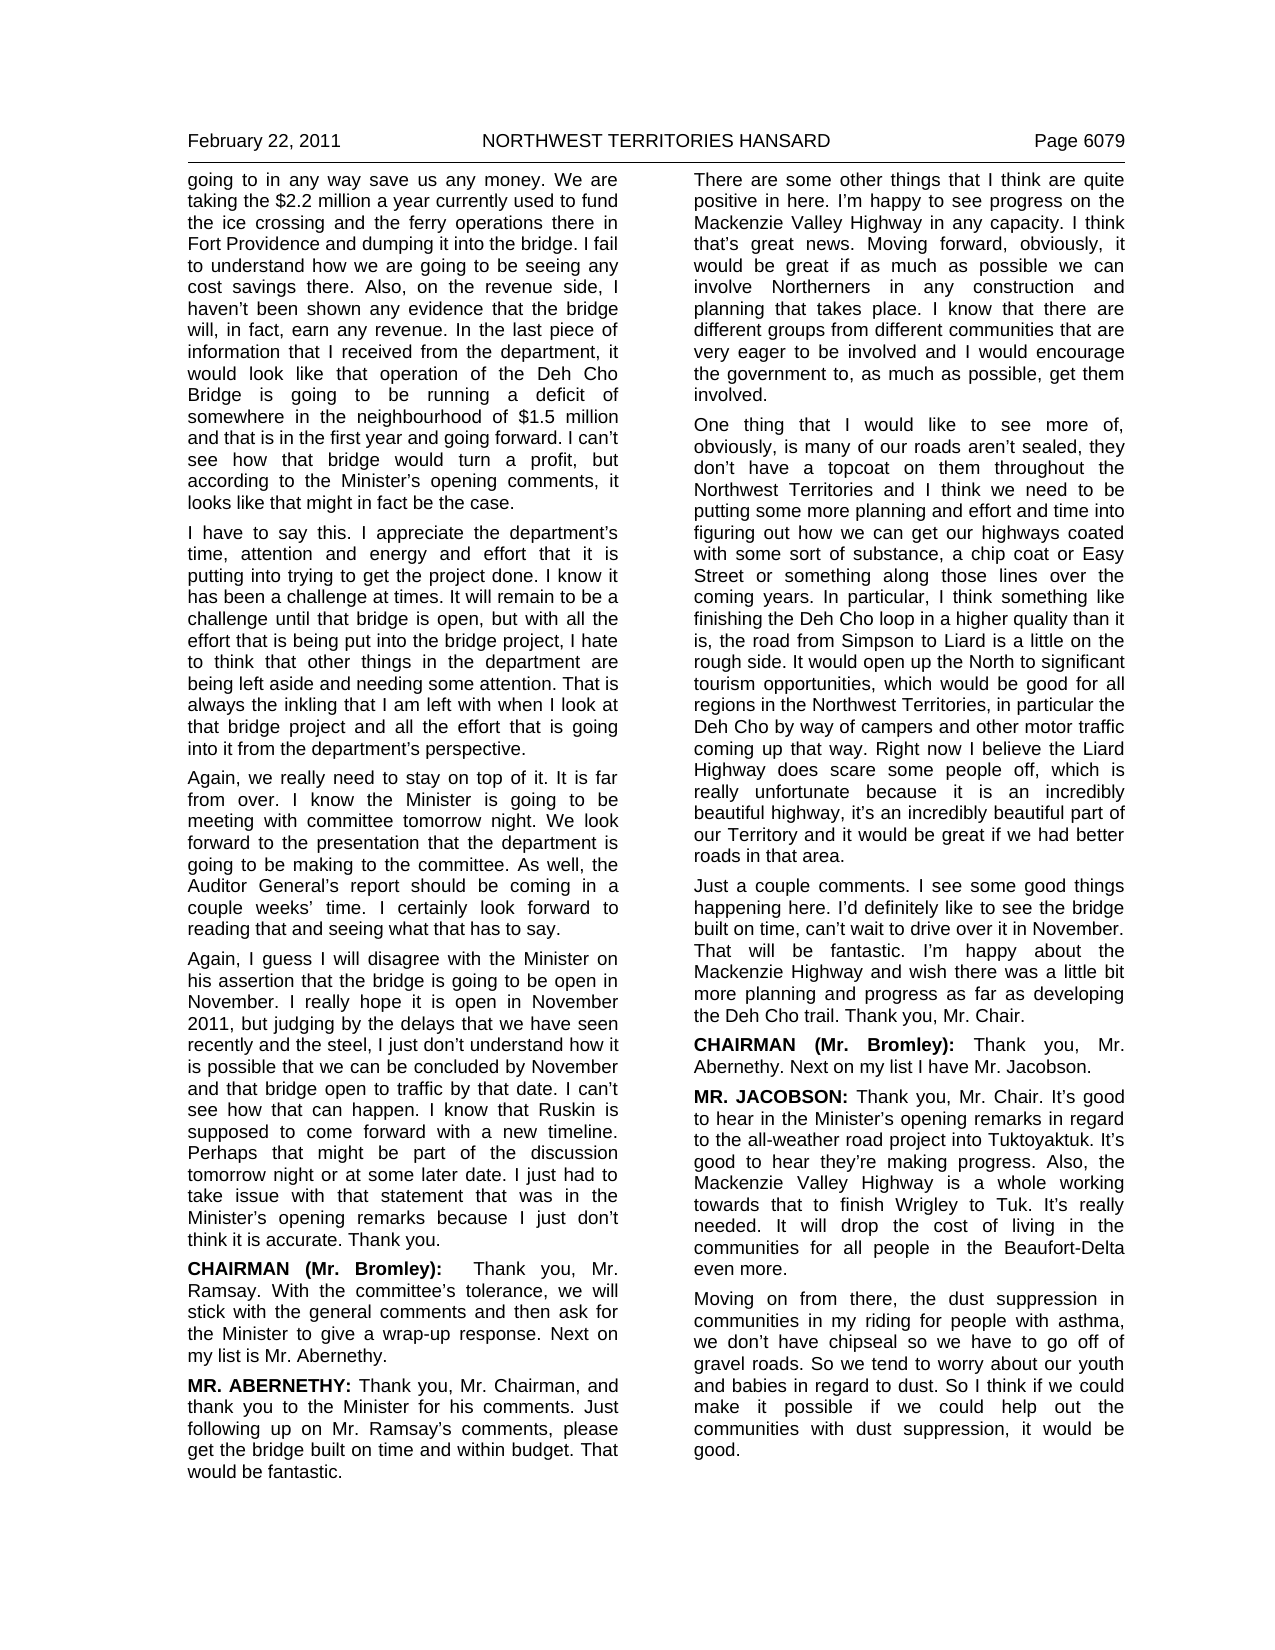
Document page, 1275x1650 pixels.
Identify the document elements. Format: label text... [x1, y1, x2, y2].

text CHAIRMAN (Mr. Bromley): Thank you, Mr. Ramsay. With the committee’s tolerance, we will stick with the general comments and then ask for the Minister to give a wrap-up response. Next on my list is Mr. Abernethy. [187, 1258, 619, 1366]
text MR. ABERNETHY: Thank you, Mr. Chairman, and thank you to the Minister for his comments. Just following up on Mr. Ramsay’s comments, please get the bridge built on time and within budget. That would be fantastic. [187, 1374, 619, 1482]
text Just a couple comments. I see some good things happening here. I’d definitely like to see the bridge built on time, can’t wait to drive over it in November. That will be fantastic. I’m happy about the Mackenzie Highway and wish there was a little bit more planning and progress as far as developing the Deh Cho trail. Thank you, Mr. Chair. [694, 875, 1125, 1026]
text One thing that I would like to see more of, obviously, is many of our roads aren’t sealed, they don’t have a topcoat on them throughout the Northwest Territories and I think we need to be putting some more planning and effort and time into figuring out how we can get our highways coated with some sort of substance, a chip coat or Easy Street or something along those lines over the coming years. In particular, I think something like finishing the Deh Cho loop in a higher quality than it is, the road from Simpson to Liard is a little on the rough side. It would open up the North to signicant tourism opportunities, which would be good for all regions in the Northwest Territories, in particular the Deh Cho by way of campers and other motor traffic coming up that way. Right now I believe the Liard Highway does scare some people off, which is really unfortunate because it is an incredibly beautul highway, it’s an incredibly beautul part of our Territory and it would be great we had better roads in that area. [694, 414, 1125, 867]
text MR. JACOBSON: Thank you, Mr. Chair. It’s good to hear in the Minister’s opening remarks in regard to the all-weather road project into Tuktoyaktuk. It’s good to hear they’re making progress. Also, the Mackenzie Valley Highway is a whole working towards that to finish Wrigley to Tuk. It’s really needed. It will drop the cost of living in the communities for all people in the Beaufort-Delta even more. [694, 1086, 1125, 1280]
text Again, we really need to stay on top of it. It is far from over. I know the Minister is going to be meeting with committee tomorrow night. We look forward to the presentation that the department is going to be making to the committee. As well, the Auditor General’s report should be coming in a couple weeks’ time. I certainly look forward to reading that and seeing what that has to say. [187, 767, 619, 940]
text Again, I guess I will disagree with the Minister on his assertion that the bridge is going to be open in November. I really hope it is open in November 2011, but judging by the delays that we have seen recently and the steel, I just don’t understand how it is possible that we can be concluded by November and that bridge open to traffic by that date. I can’t see how that can happen. I know that Ruskin is supposed to come forward with a new timeline. Perhaps that might be part of the discussion tomorrow night or at some later date. I just had to take issue with that statement that was in the Minister’s opening remarks because I just don’t think it is accurate. Thank you. [187, 948, 619, 1250]
text There are some other things that I think are quite positive in here. I’m happy to see progress on the Mackenzie Valley Highway in any capacity. I think that’s great news. Moving forward, obviously, it would be great as much as possible we can involve Northerners in any construction and planning that takes place. I know that there are dferent groups from dferent communities that are very eager to be involved and I would encourage the government to, as much as possible, get them involved. [694, 168, 1125, 406]
text I have to say this. I appreciate the department’s time, attention and energy and effort that it is putting into trying to get the project done. I know it has been a challenge at times. It will remain to be a challenge until that bridge is open, but with all the effort that is being put into the bridge project, I hate to think that other things in the department are being left aside and needing some attention. That is always the inkling that I am left with when I look at that bridge project and all the effort that is going into it from the department’s perspective. [187, 522, 619, 759]
text Moving on from there, the dust suppression in communities in my riding for people with asthma, we don’t have chipseal so we have to go off of gravel roads. So we tend to worry about our youth and babies in regard to dust. So I think we could make it possible we could help out the communities with dust suppression, it would be good. [694, 1288, 1125, 1461]
text CHAIRMAN (Mr. Bromley): Thank you, Mr. Abernethy. Next on my list I have Mr. Jacobson. [694, 1034, 1125, 1077]
